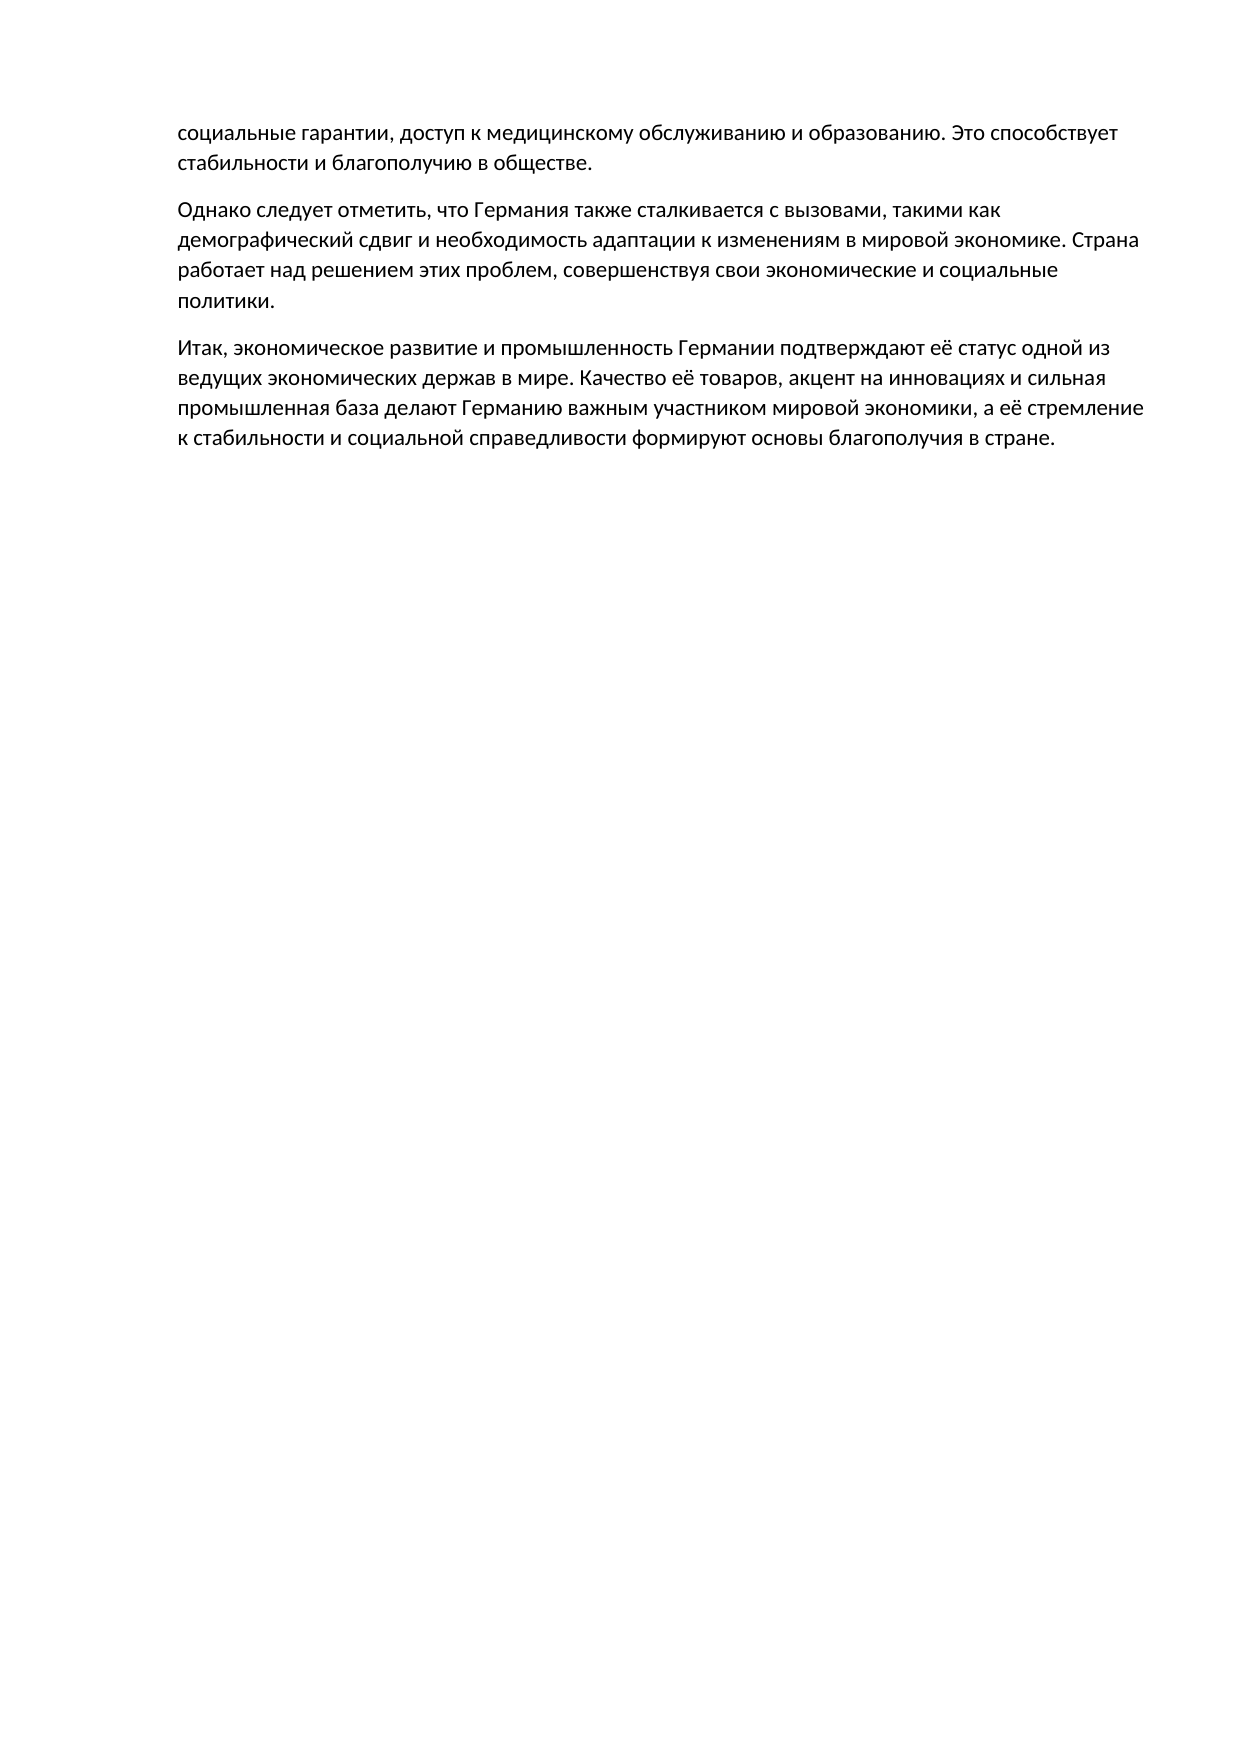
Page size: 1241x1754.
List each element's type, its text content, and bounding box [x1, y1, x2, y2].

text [177, 118, 1152, 176]
text Итак, экономическое развитие и промышленность Германии подтверждают её статус одной из ведущих экономических держав в мире. Качество её товаров, акцент на инновациях и сильная промышленная база делают Германию важным участником мировой экономики, а её стремление к стабильности и социальной справедливости формируют основы благополучия в стране. [177, 333, 1152, 451]
text Однако следует отметить, что Германия также сталкивается с вызовами, такими как демографический сдвиг и необходимость адаптации к изменениям в мировой экономике. Страна работает над решением этих проблем, совершенствуя свои экономические и социальные политики. [177, 195, 1152, 314]
